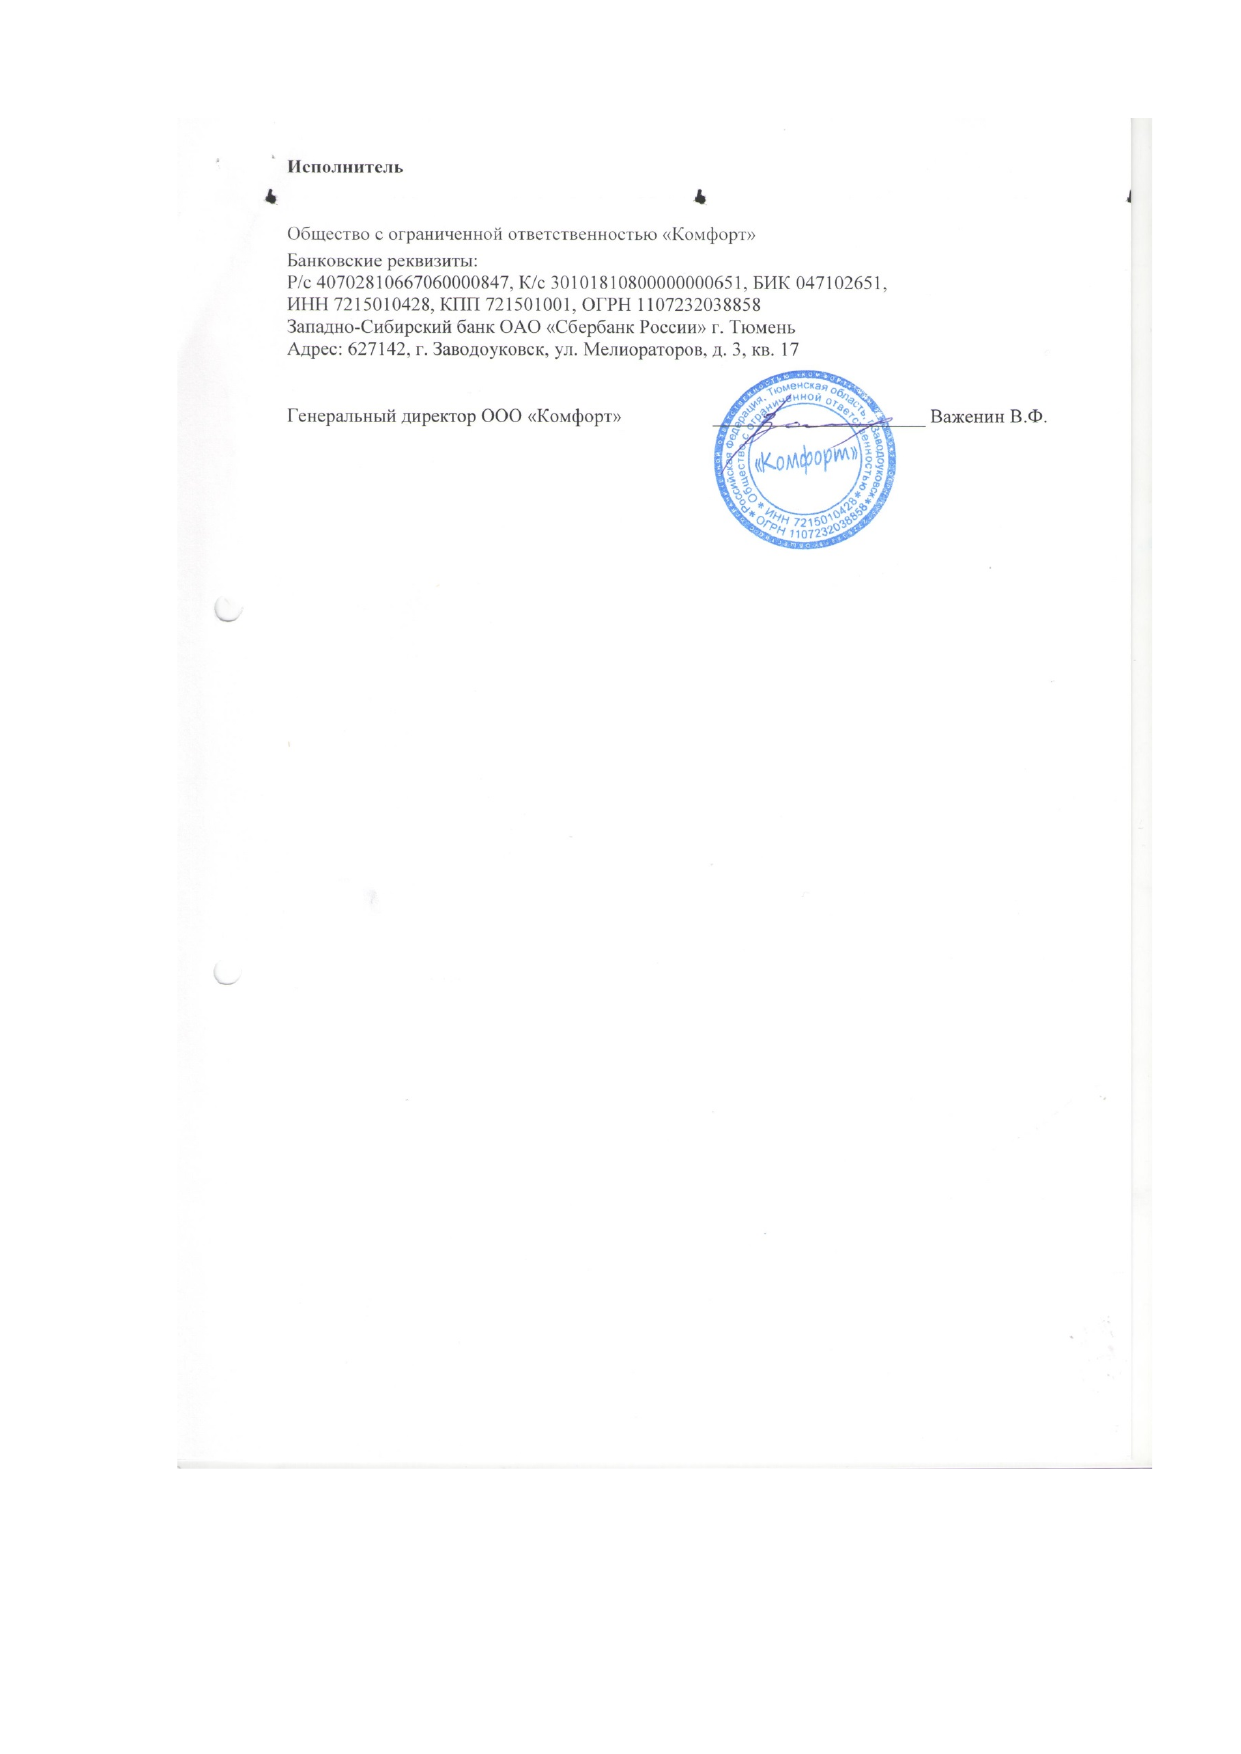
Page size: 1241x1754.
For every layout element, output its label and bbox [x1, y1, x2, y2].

picture [177, 118, 1153, 1469]
